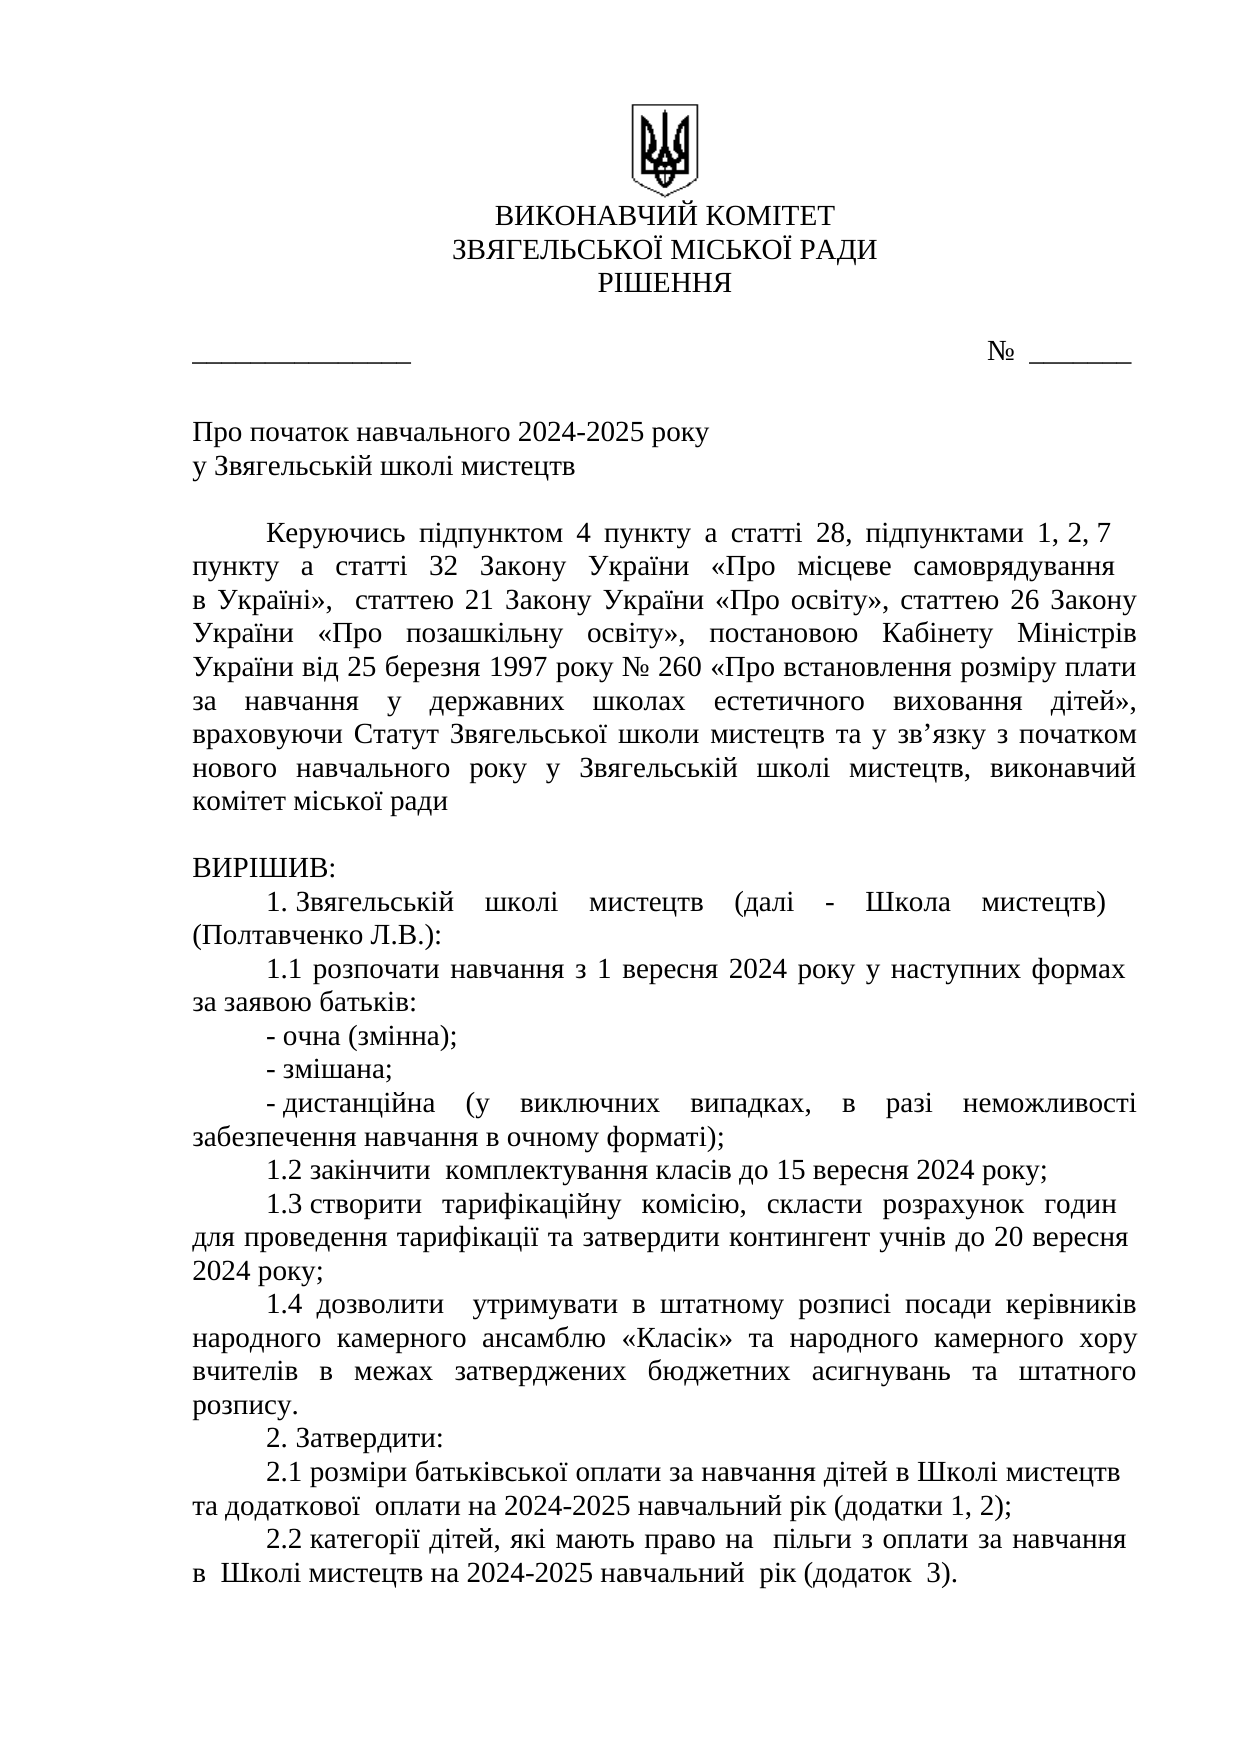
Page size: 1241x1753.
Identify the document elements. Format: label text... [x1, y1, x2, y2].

text ВИРІШИВ: [192, 850, 1138, 884]
text РІШЕННЯ [192, 266, 1138, 299]
list Звягельській школі мистецтв (далі - Школа мистецтв) (Полтавченко Л.В.): [192, 884, 1138, 951]
text - очна (змінна); [192, 1018, 1138, 1052]
text 1.1 розпочати навчання з 1 вересня 2024 року у наступних формах за заявою батьків: [192, 951, 1138, 1018]
text _______________ № _______ [192, 333, 1138, 366]
list Затвердити: [192, 1421, 1138, 1454]
picture [626, 103, 703, 199]
text 2.2 категорії дітей, які мають право на пільги з оплати за навчання в Школі мистецтв на 2024-2025 навчальний рік (додаток 3). [192, 1521, 1138, 1588]
text 1.2 закінчити комплектування класів до 15 вересня 2024 року; [192, 1152, 1138, 1186]
text 1.4 дозволити утримувати в штатному розписі посади керівників народного камерного ансамблю «Класік» та народного камерного хору вчителів в межах затверджених бюджетних асигнувань та штатного розпису. [192, 1286, 1138, 1421]
text 1.3 створити тарифікаційну комісію, скласти розрахунок годин для проведення тарифікації та затвердити контингент учнів до 20 вересня 2024 року; [192, 1186, 1138, 1286]
text 2.1 розміри батьківської оплати за навчання дітей в Школі мистецтв та додаткової оплати на 2024-2025 навчальний рік (додатки 1, 2); [192, 1454, 1138, 1521]
text Керуючись підпунктом 4 пункту а статті 28, підпунктами 1, 2, 7 пункту а статті 32 Закону України «Про місцеве самоврядування в Україні», статтею 21 Закону України «Про освіту», статтею 26 Закону України «Про позашкільну освіту», постановою Кабінету Міністрів України від 25 березня 1997 року № 260 «Про встановлення розміру плати за навчання у державних школах естетичного виховання дітей», враховуючи Статут Звягельської школи мистецтв та у зв’язку з початком нового навчального року у Звягельській школі мистецтв, виконавчий комітет міської ради [192, 515, 1138, 817]
text Про початок навчального 2024-2025 року [192, 414, 1138, 448]
text ВИКОНАВЧИЙ КОМІТЕТ [192, 198, 1138, 232]
text ЗВЯГЕЛЬСЬКОЇ МІСЬКОЇ РАДИ [192, 232, 1138, 266]
text у Звягельській школі мистецтв [192, 448, 1138, 481]
text - дистанційна (у виключних випадках, в разі неможливості забезпечення навчання в очному форматі); [192, 1085, 1138, 1152]
text - змішана; [192, 1052, 1138, 1085]
